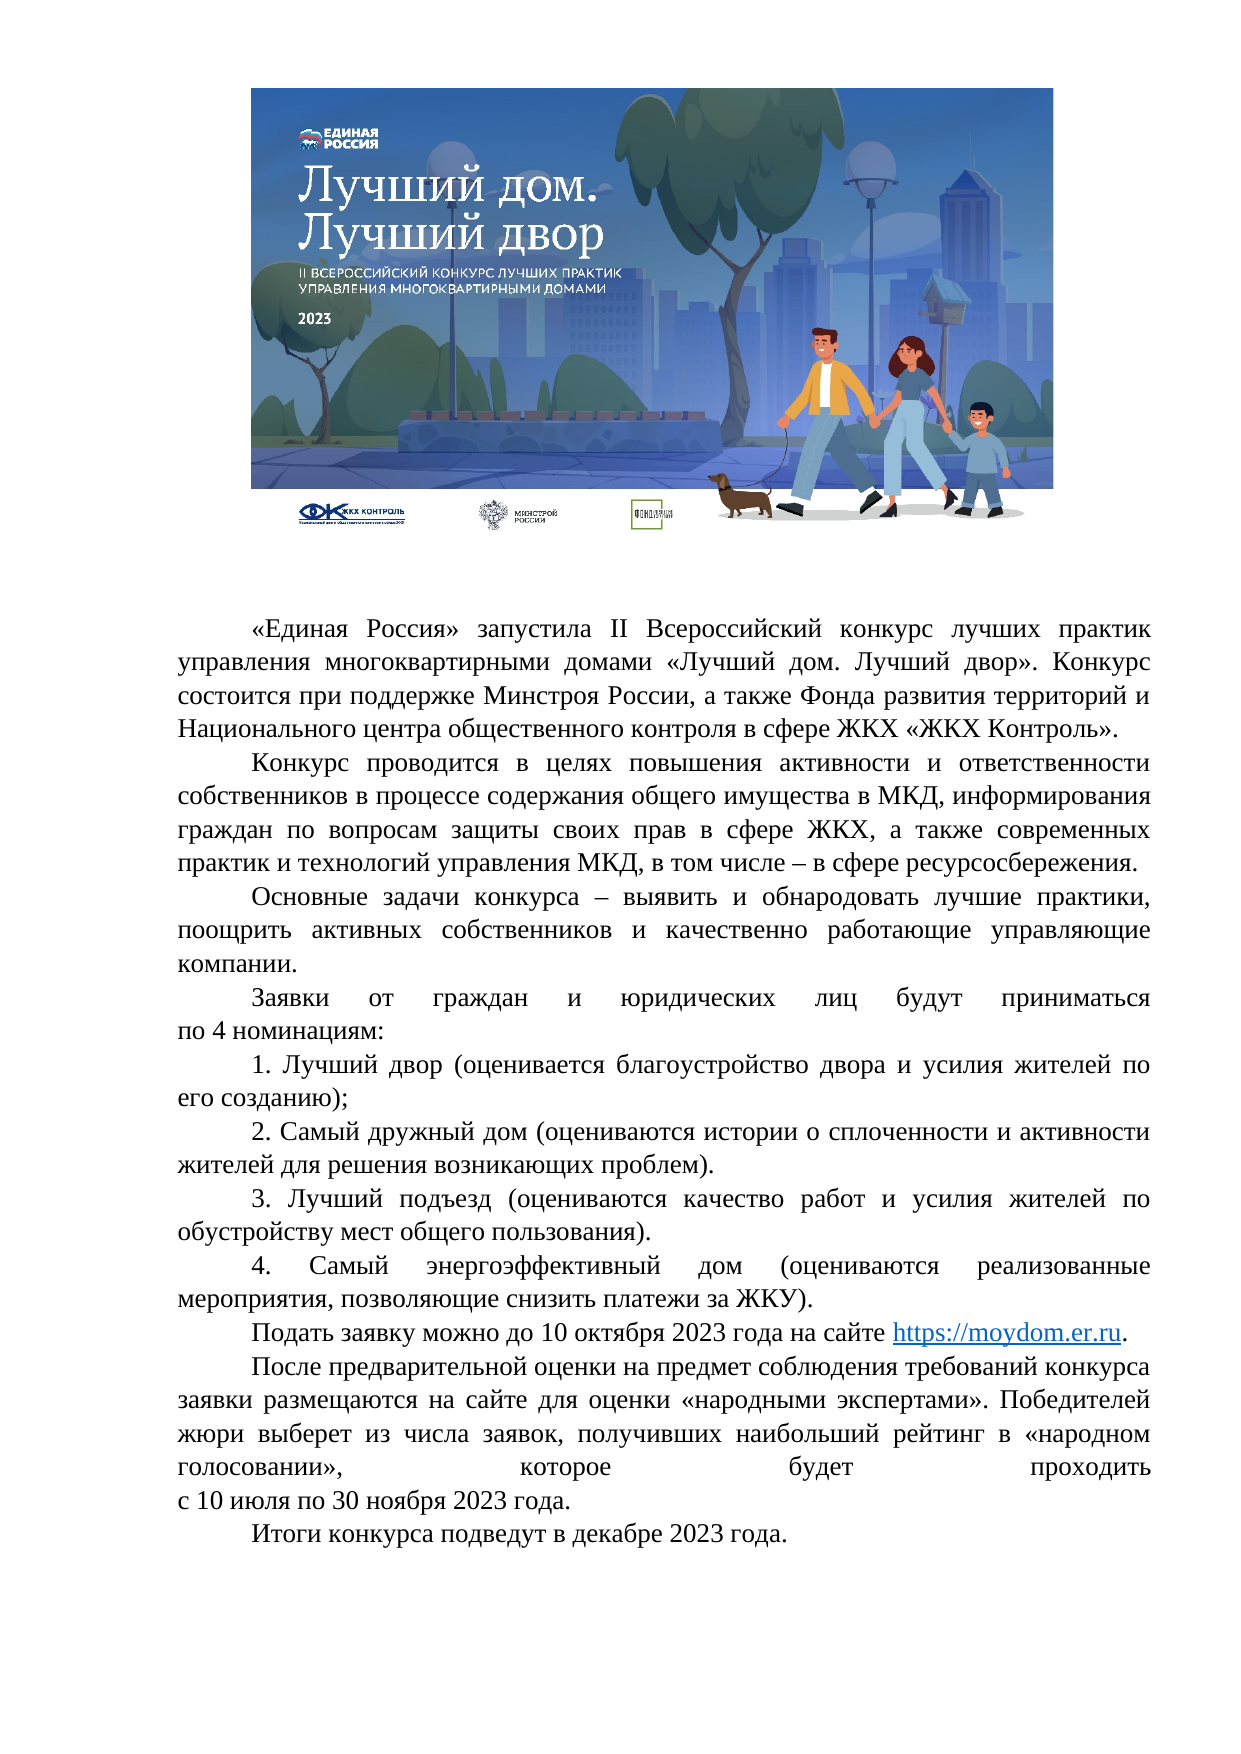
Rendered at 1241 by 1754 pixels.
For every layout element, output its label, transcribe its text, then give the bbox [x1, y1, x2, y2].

picture [251, 88, 1054, 540]
text «Единая Россия» запустила II Всероссийский конкурс лучших практик управления многоквартирными домами «Лучший дом. Лучший двор». Конкурс состоится при поддержке Минстроя России, а также Фонда развития территорий и Национального центра общественного контроля в сфере ЖКХ «ЖКХ Контроль». [177, 612, 1152, 743]
text После предварительной оценки на предмет соблюдения требований конкурса заявки размещаются на сайте для оценки «народными экспертами». Победителей жюри выберет из числа заявок, получивших наибольший рейтинг в «народном голосовании», которое будет проходить с 10 июля по 30 ноября 2023 года. [177, 1350, 1152, 1515]
text 1. Лучший двор (оценивается благоустройство двора и усилия жителей по его созданию); [177, 1048, 1152, 1112]
text Основные задачи конкурса – выявить и обнародовать лучшие практики, поощрить активных собственников и качественно работающие управляющие компании. [177, 880, 1152, 978]
text 4. Самый энергоэффективный дом (оцениваются реализованные мероприятия, позволяющие снизить платежи за ЖКУ). [177, 1249, 1152, 1314]
text 3. Лучший подъезд (оцениваются качество работ и усилия жителей по обустройству мест общего пользования). [177, 1182, 1152, 1247]
text 2. Самый дружный дом (оцениваются истории о сплоченности и активности жителей для решения возникающих проблем). [177, 1115, 1152, 1179]
text Конкурс проводится в целях повышения активности и ответственности собственников в процессе содержания общего имущества в МКД, информирования граждан по вопросам защиты своих прав в сфере ЖКХ, а также современных практик и технологий управления МКД, в том числе – в сфере ресурсосбережения. [177, 746, 1152, 878]
text Заявки от граждан и юридических лиц будут приниматься по 4 номинациям: [177, 981, 1152, 1045]
text Итоги конкурса подведут в декабре 2023 года. [177, 1517, 1152, 1548]
text Подать заявку можно до 10 октября 2023 года на сайте https://moydom.er.ru. [177, 1316, 1152, 1347]
